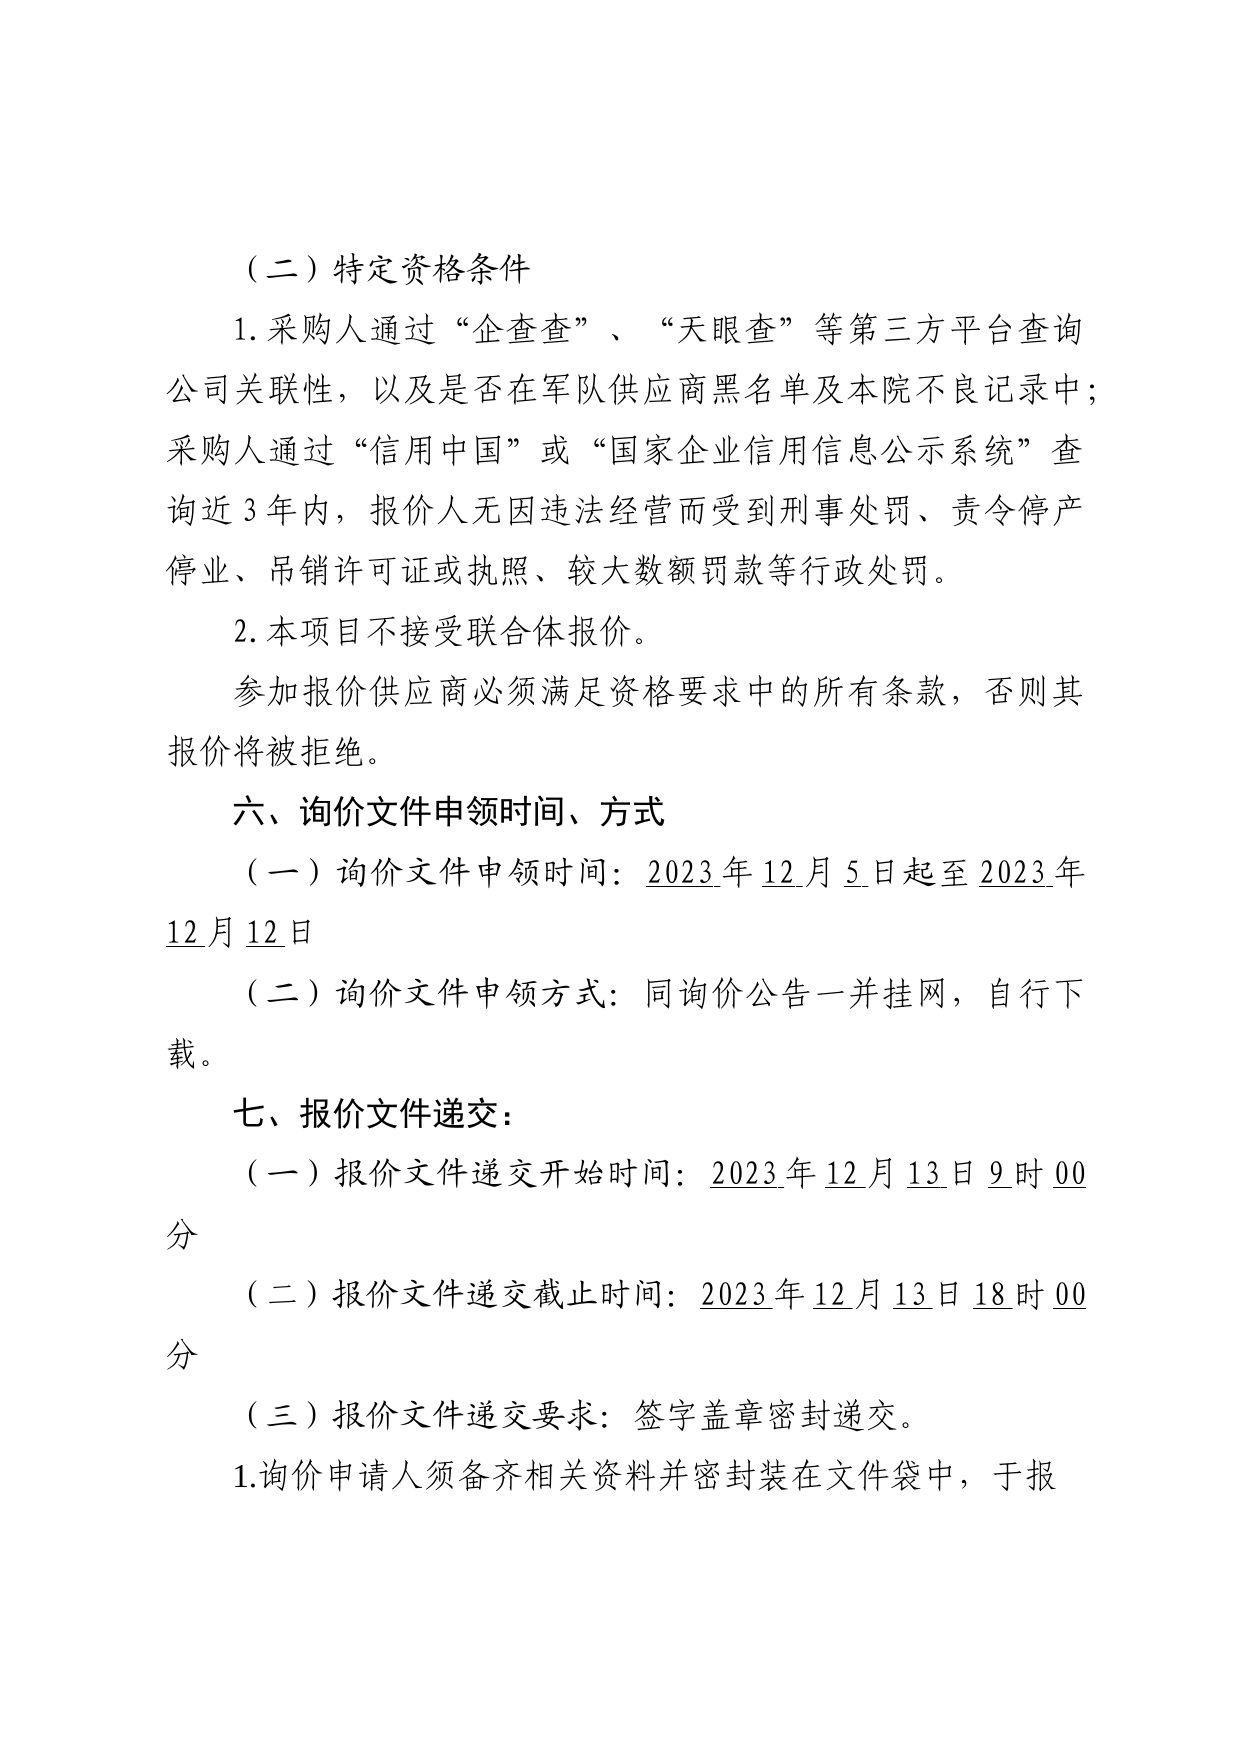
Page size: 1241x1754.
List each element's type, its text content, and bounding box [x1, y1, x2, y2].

list 询价文件申领时间、方式 [165, 776, 1087, 836]
list 报价文件递交截止时间：2023年12月13日18时00分 [165, 1258, 1087, 1379]
text 2.本项目不接受联合体报价。 [165, 595, 1087, 655]
text （一）询价文件申领时间：2023年12月5日起至2023年12月12日 [165, 836, 1087, 957]
list 报价文件递交： [165, 1077, 1087, 1138]
text （二）询价文件申领方式：同询价公告一并挂网，自行下载。 [165, 957, 1087, 1077]
text 1.采购人通过“企查查”、“天眼查”等第三方平台查询公司关联性，以及是否在军队供应商黑名单及本院不良记录中；采购人通过“信用中国”或“国家企业信用信息公示系统”查询近3年内，报价人无因违法经营而受到刑事处罚、责令停产停业、吊销许可证或执照、较大数额罚款等行政处罚。 [165, 293, 1087, 595]
text （二）特定资格条件 [165, 233, 1087, 293]
text （一）报价文件递交开始时间：2023年12月13日9时00分 [165, 1138, 1087, 1258]
text 参加报价供应商必须满足资格要求中的所有条款，否则其报价将被拒绝。 [165, 655, 1087, 776]
list 报价文件递交要求：签字盖章密封递交。 [165, 1379, 1087, 1439]
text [165, 1439, 1087, 1499]
